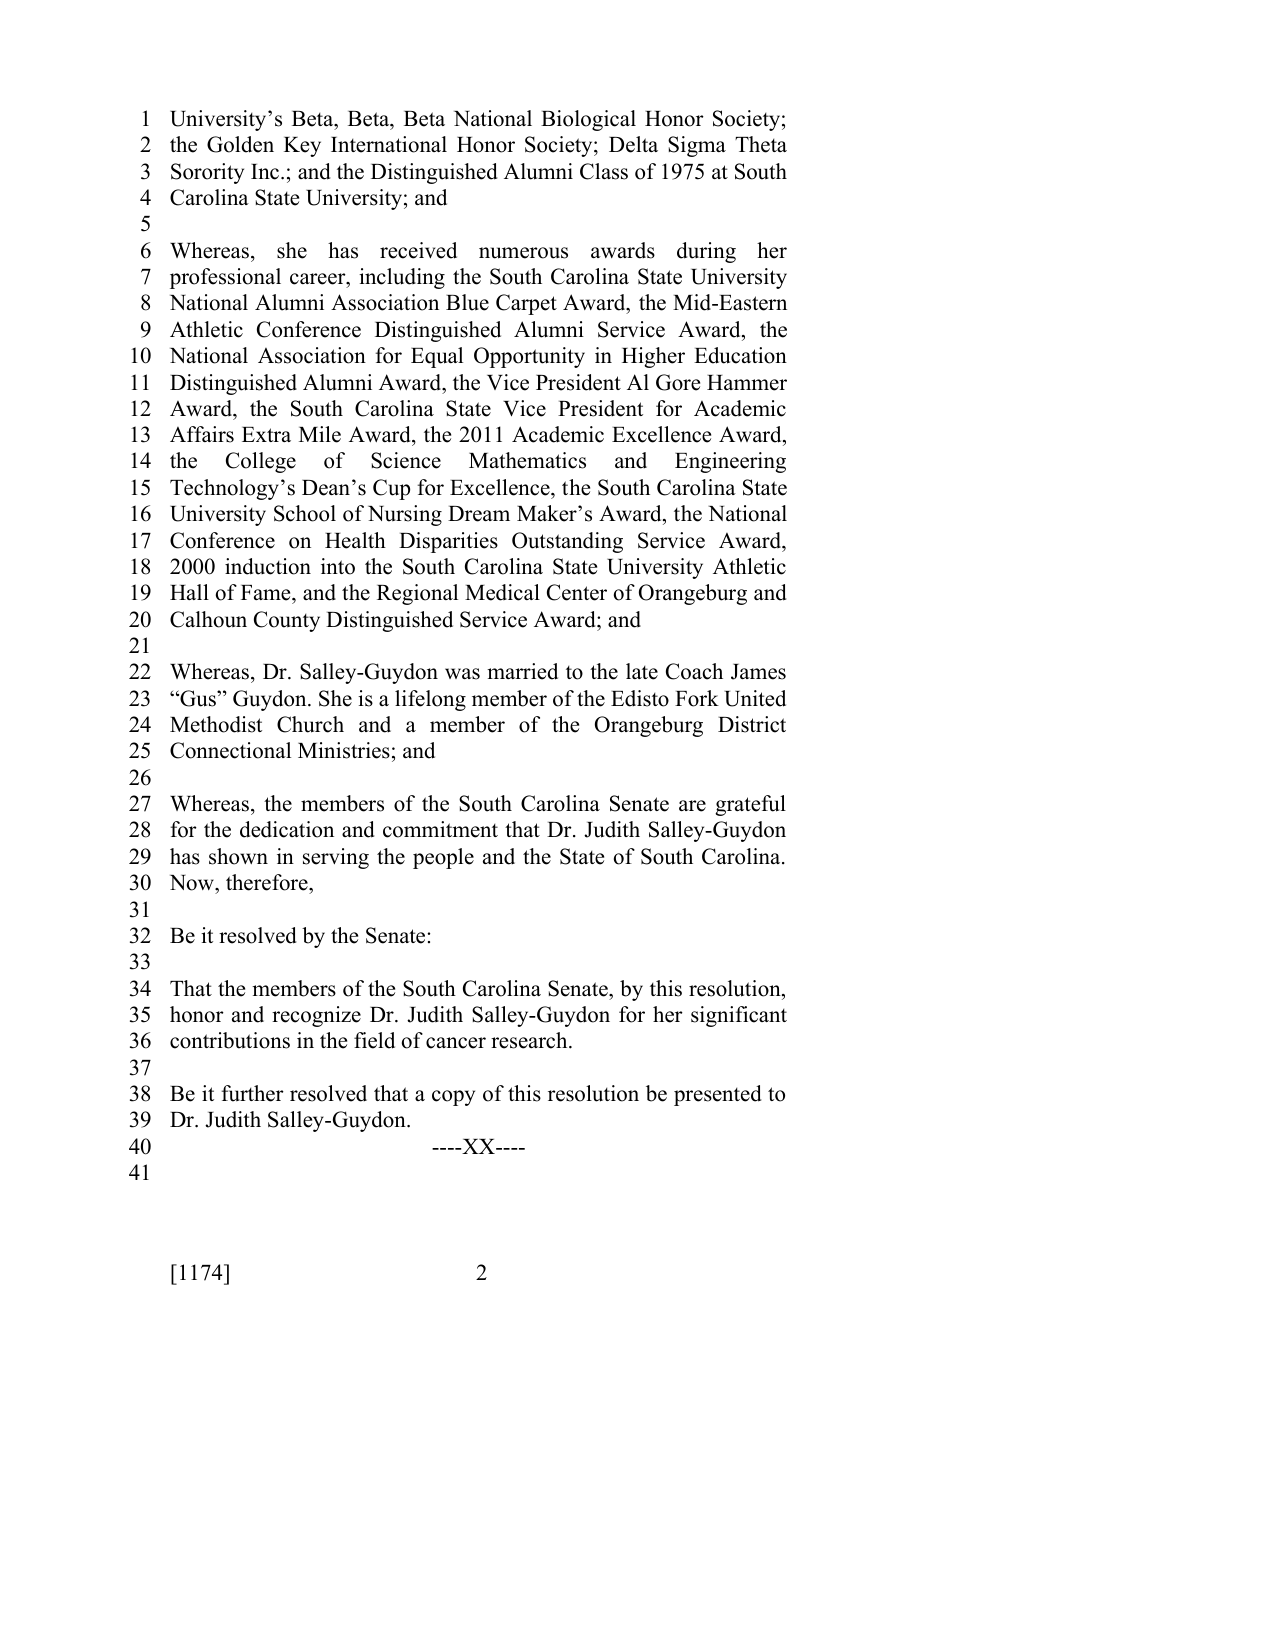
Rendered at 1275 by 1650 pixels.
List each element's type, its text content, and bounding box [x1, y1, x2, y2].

text Be it further resolved that a copy of this resolution be presented to Dr. Judith Salley-Guydon. [169, 1080, 787, 1133]
text Whereas, the members of the South Carolina Senate are grateful for the dedication and commitment that Dr. Judith Salley-Guydon has shown in serving the people and the State of South Carolina. Now, therefore, [169, 790, 787, 896]
text Whereas, she has received numerous awards during her professional career, including the South Carolina State University National Alumni Association Blue Carpet Award, the Mid-Eastern Athletic Conference Distinguished Alumni Service Award, the National Association for Equal Opportunity in Higher Education Distinguished Alumni Award, the Vice President Al Gore Hammer Award, the South Carolina State Vice President for Academic Affairs Extra Mile Award, the 2011 Academic Excellence Award, the College of Science Mathematics and Engineering Technology’s Dean’s Cup for Excellence, the South Carolina State University School of Nursing Dream Maker’s Award, the National Conference on Health Disparities Outstanding Service Award, 2000 induction into the South Carolina State University Athletic Hall of Fame, and the Regional Medical Center of Orangeburg and Calhoun County Distinguished Service Award; and [169, 237, 787, 632]
text ----XX---- [169, 1133, 787, 1159]
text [169, 105, 787, 210]
text Whereas, Dr. Salley-Guydon was married to the late Coach James “Gus” Guydon. She is a lifelong member of the Edisto Fork United Methodist Church and a member of the Orangeburg District Connectional Ministries; and [169, 658, 787, 764]
text Be it resolved by the Senate: [169, 922, 787, 948]
text That the members of the South Carolina Senate, by this resolution, honor and recognize Dr. Judith Salley-Guydon for her significant contributions in the field of cancer research. [169, 975, 787, 1054]
